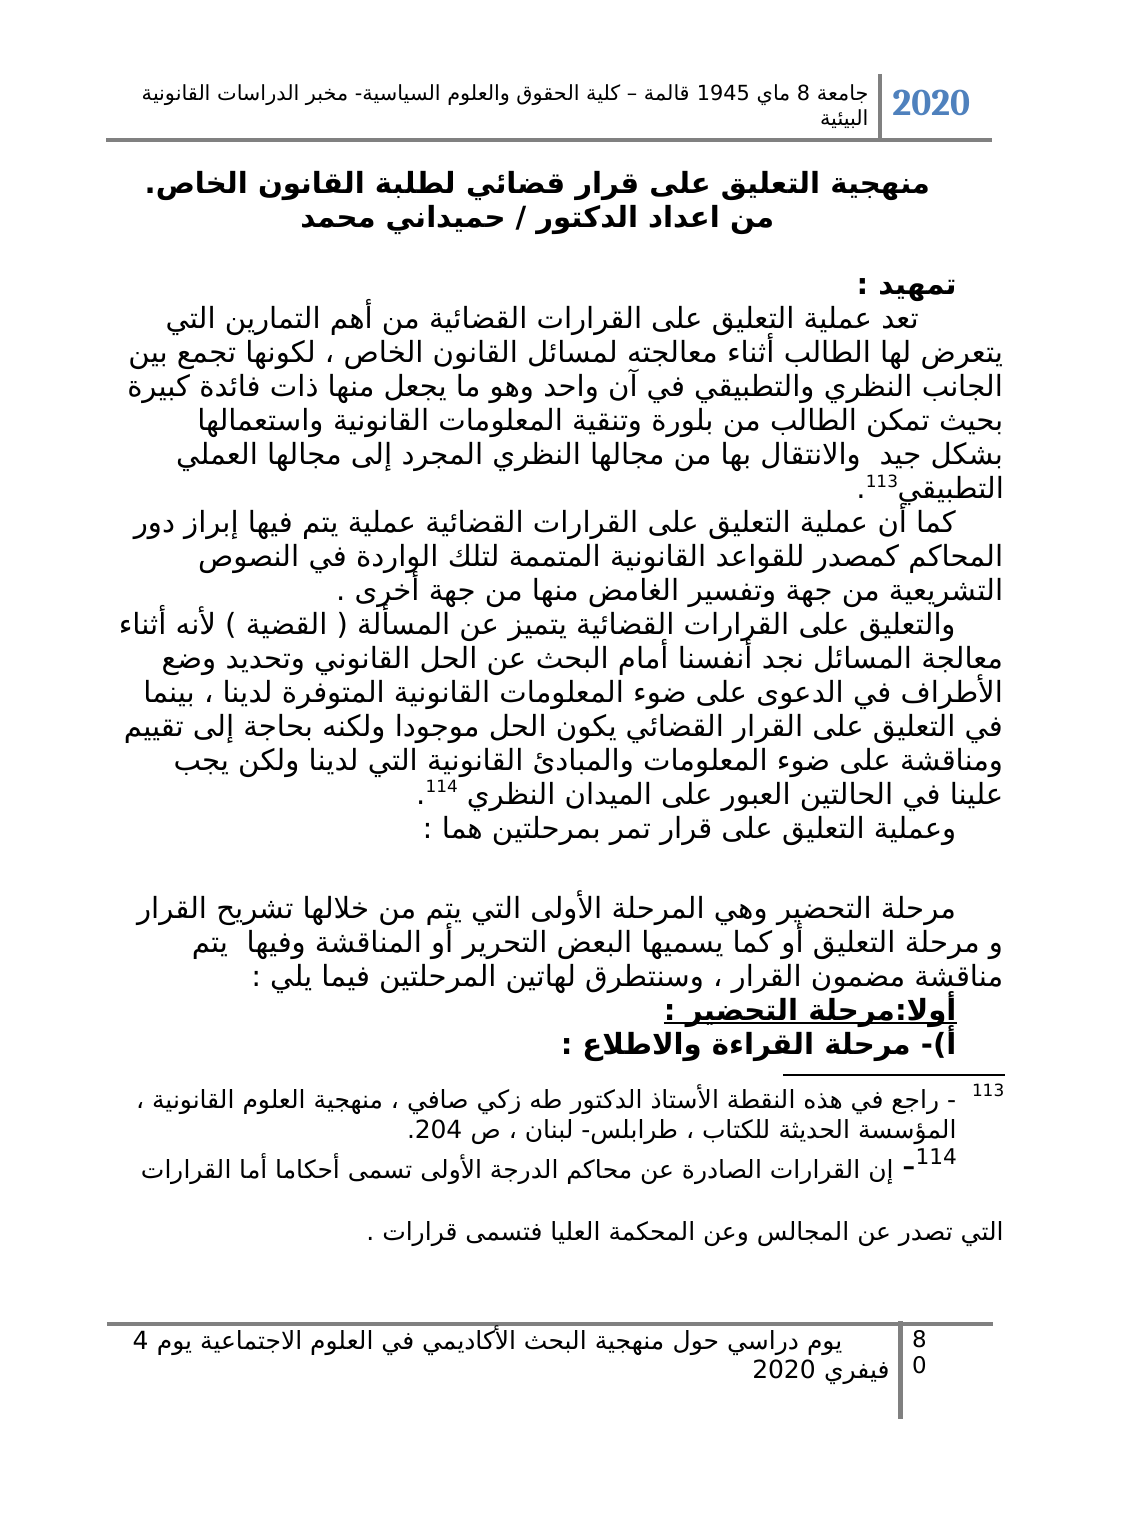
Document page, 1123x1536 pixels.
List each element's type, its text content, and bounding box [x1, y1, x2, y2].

text تمهيد : [118, 268, 1004, 302]
text أولا:مرحلة التحضير : [118, 993, 1004, 1027]
text أ)- مرحلة القراءة والاطلاع : [118, 1027, 1004, 1061]
text والتعليق على القرارات القضائية يتميز عن المسألة ( القضية ) لأنه أثناء معالجة المسائل نجد أنفسنا أمام البحث عن الحل القانوني وتحديد وضع الأطراف في الدعوى على ضوء المعلومات القانونية المتوفرة لدينا ، بينما في التعليق على القرار القضائي يكون الحل موجودا ولكنه بحاجة إلى تقييم ومناقشة على ضوء المعلومات والمبادئ القانونية التي لدينا ولكن يجب علينا في الحالتين العبور على الميدان النظري . [118, 607, 1004, 811]
text مرحلة التحضير وهي المرحلة الأولى التي يتم من خلالها تشريح القرار و مرحلة التعليق أو كما يسميها البعض التحرير أو المناقشة وفيها يتم مناقشة مضمون القرار ، وسنتطرق لهاتين المرحلتين فيما يلي : [118, 891, 1004, 993]
text تعد عملية التعليق على القرارات القضائية من أهم التمارين التي يتعرض لها الطالب أثناء معالجته لمسائل القانون الخاص ، لكونها تجمع بين الجانب النظري والتطبيقي في آن واحد وهو ما يجعل منها ذات فائدة كبيرة بحيث تمكن الطالب من بلورة وتنقية المعلومات القانونية واستعمالها بشكل جيد والانتقال بها من مجالها النظري المجرد إلى مجالها العملي التطبيقي. [118, 302, 1004, 505]
text وعملية التعليق على قرار تمر بمرحلتين هما : [118, 811, 1004, 845]
text من اعداد الدكتور / حميداني محمد [118, 200, 1004, 234]
text منهجية التعليق على قرار قضائي لطلبة القانون الخاص. [118, 166, 1004, 200]
text كما أن عملية التعليق على القرارات القضائية عملية يتم فيها إبراز دور المحاكم كمصدر للقواعد القانونية المتممة لتلك الواردة في النصوص التشريعية من جهة وتفسير الغامض منها من جهة أخرى . [118, 505, 1004, 607]
